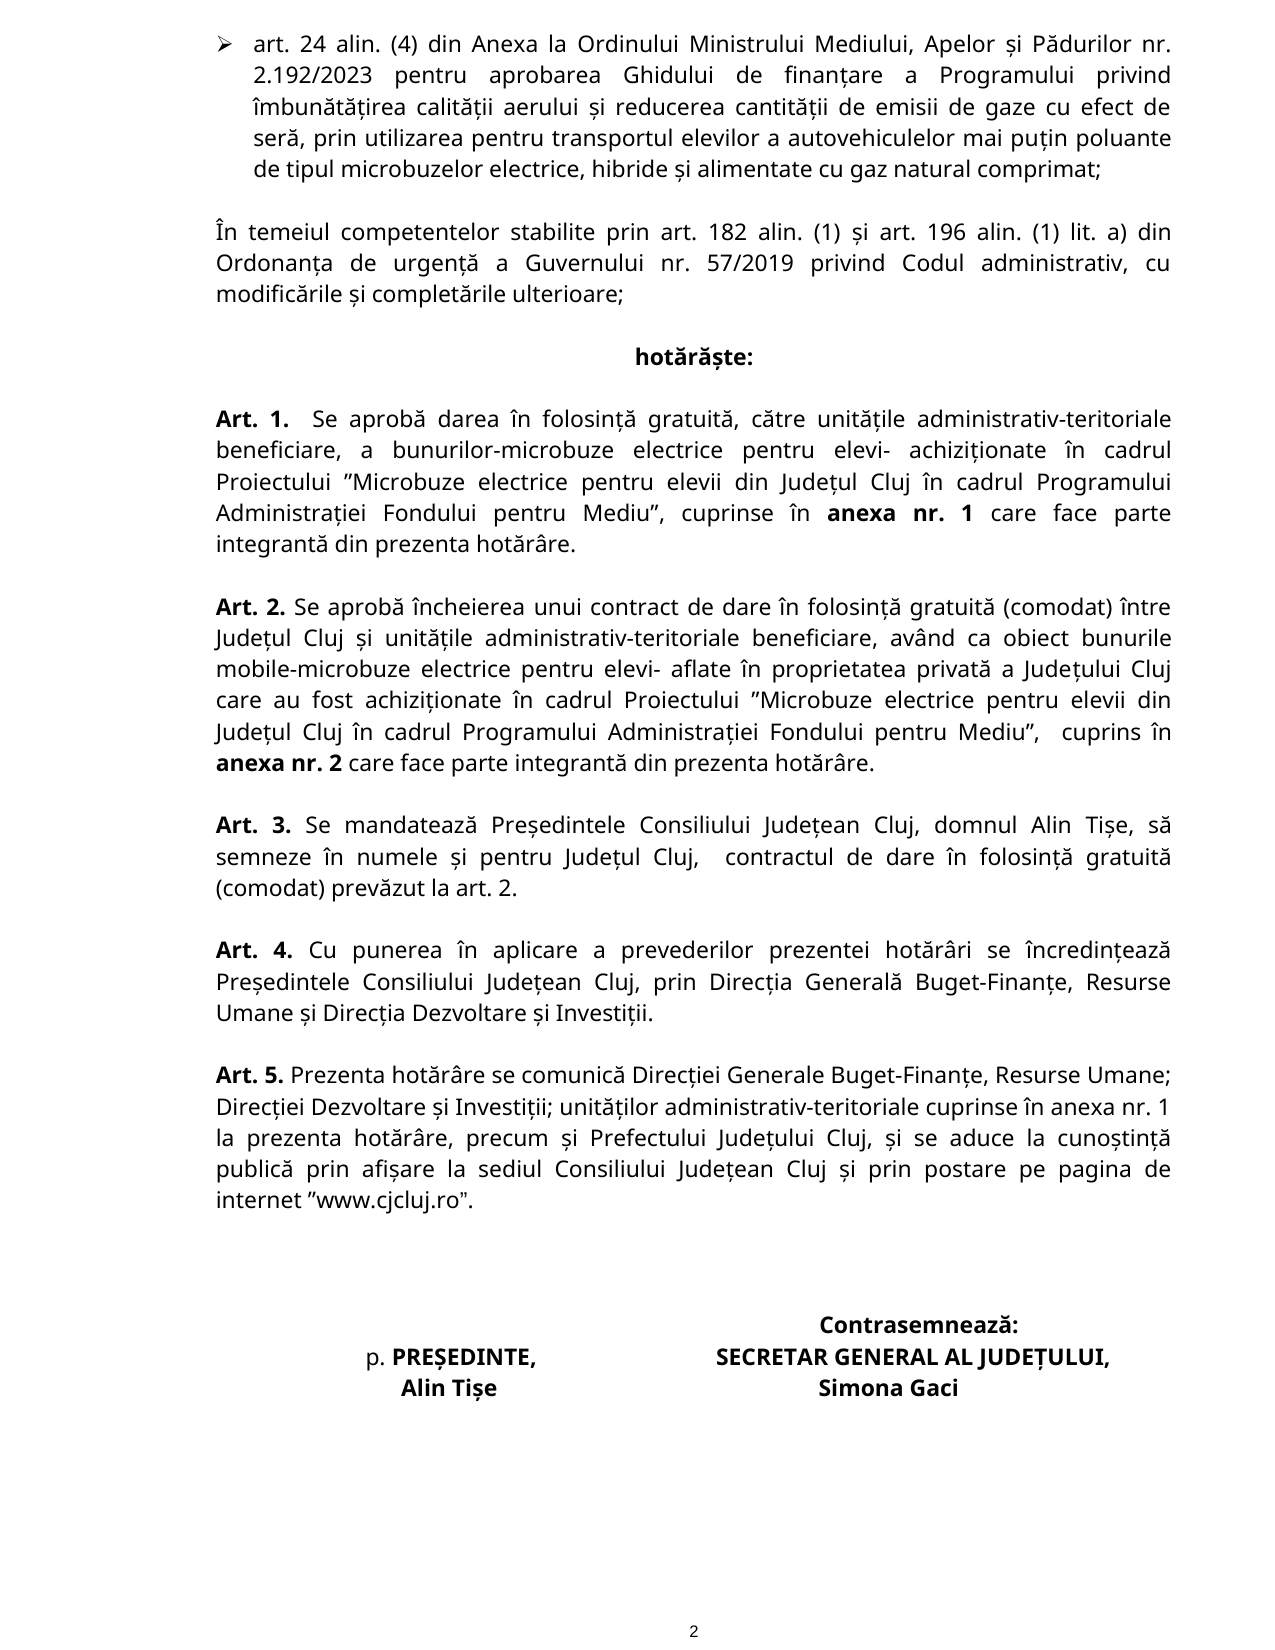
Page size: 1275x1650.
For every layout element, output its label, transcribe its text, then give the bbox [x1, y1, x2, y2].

text Art. 1. Se aprobă darea în folosință gratuită, către unitățile administrativ-teritoriale beneficiare, a bunurilor-microbuze electrice pentru elevi- achiziționate în cadrul Proiectului ”Microbuze electrice pentru elevii din Județul Cluj în cadrul Programului Administrației Fondului pentru Mediu”, cuprinse în anexa nr. 1 care face parte integrantă din prezenta hotărâre. [216, 403, 1172, 559]
text Art. 5. Prezenta hotărâre se comunică Direcţiei Generale Buget-Finanțe, Resurse Umane; Direcţiei Dezvoltare şi Investiţii; unităților administrativ-teritoriale cuprinse în anexa nr. 1 la prezenta hotărâre, precum și Prefectului Județului Cluj, și se aduce la cunoştinţă publică prin afișare la sediul Consiliului Județean Cluj şi prin postare pe pagina de internet ”www.cjcluj.ro”. [216, 1059, 1172, 1216]
list art. 24 alin. (4) din Anexa la Ordinului Ministrului Mediului, Apelor și Pădurilor nr. 2.192/2023 pentru aprobarea Ghidului de finanțare a Programului privind îmbunătățirea calității aerului și reducerea cantității de emisii de gaze cu efect de seră, prin utilizarea pentru transportul elevilor a autovehiculelor mai puțin poluante de tipul microbuzelor electrice, hibride și alimentate cu gaz natural comprimat; [216, 28, 1172, 184]
text Alin Tișe Simona Gaci [234, 1372, 1172, 1403]
text Art. 3. Se mandatează Președintele Consiliului Județean Cluj, domnul Alin Tișe, să semneze în numele și pentru Județul Cluj, contractul de dare în folosință gratuită (comodat) prevăzut la art. 2. [216, 809, 1172, 903]
text În temeiul competentelor stabilite prin art. 182 alin. (1) și art. 196 alin. (1) lit. a) din Ordonanța de urgență a Guvernului nr. 57/2019 privind Codul administrativ, cu modificările și completările ulterioare; [216, 216, 1172, 309]
text hotărăşte: [216, 341, 1172, 372]
text Contrasemnează: [216, 1309, 1172, 1341]
text Art. 4. Cu punerea în aplicare a prevederilor prezentei hotărâri se încredinţează Preşedintele Consiliului Judeţean Cluj, prin Direcția Generală Buget-Finanțe, Resurse Umane și Direcţia Dezvoltare şi Investiţii. [216, 934, 1172, 1028]
text Art. 2. Se aprobă încheierea unui contract de dare în folosință gratuită (comodat) între Județul Cluj și unitățile administrativ-teritoriale beneficiare, având ca obiect bunurile mobile-microbuze electrice pentru elevi- aflate în proprietatea privată a Județului Cluj care au fost achiziționate în cadrul Proiectului ”Microbuze electrice pentru elevii din Județul Cluj în cadrul Programului Administrației Fondului pentru Mediu”, cuprins în anexa nr. 2 care face parte integrantă din prezenta hotărâre. [216, 591, 1172, 778]
text p. PREŞEDINTE, SECRETAR GENERAL AL JUDEŢULUI, [234, 1341, 1172, 1372]
